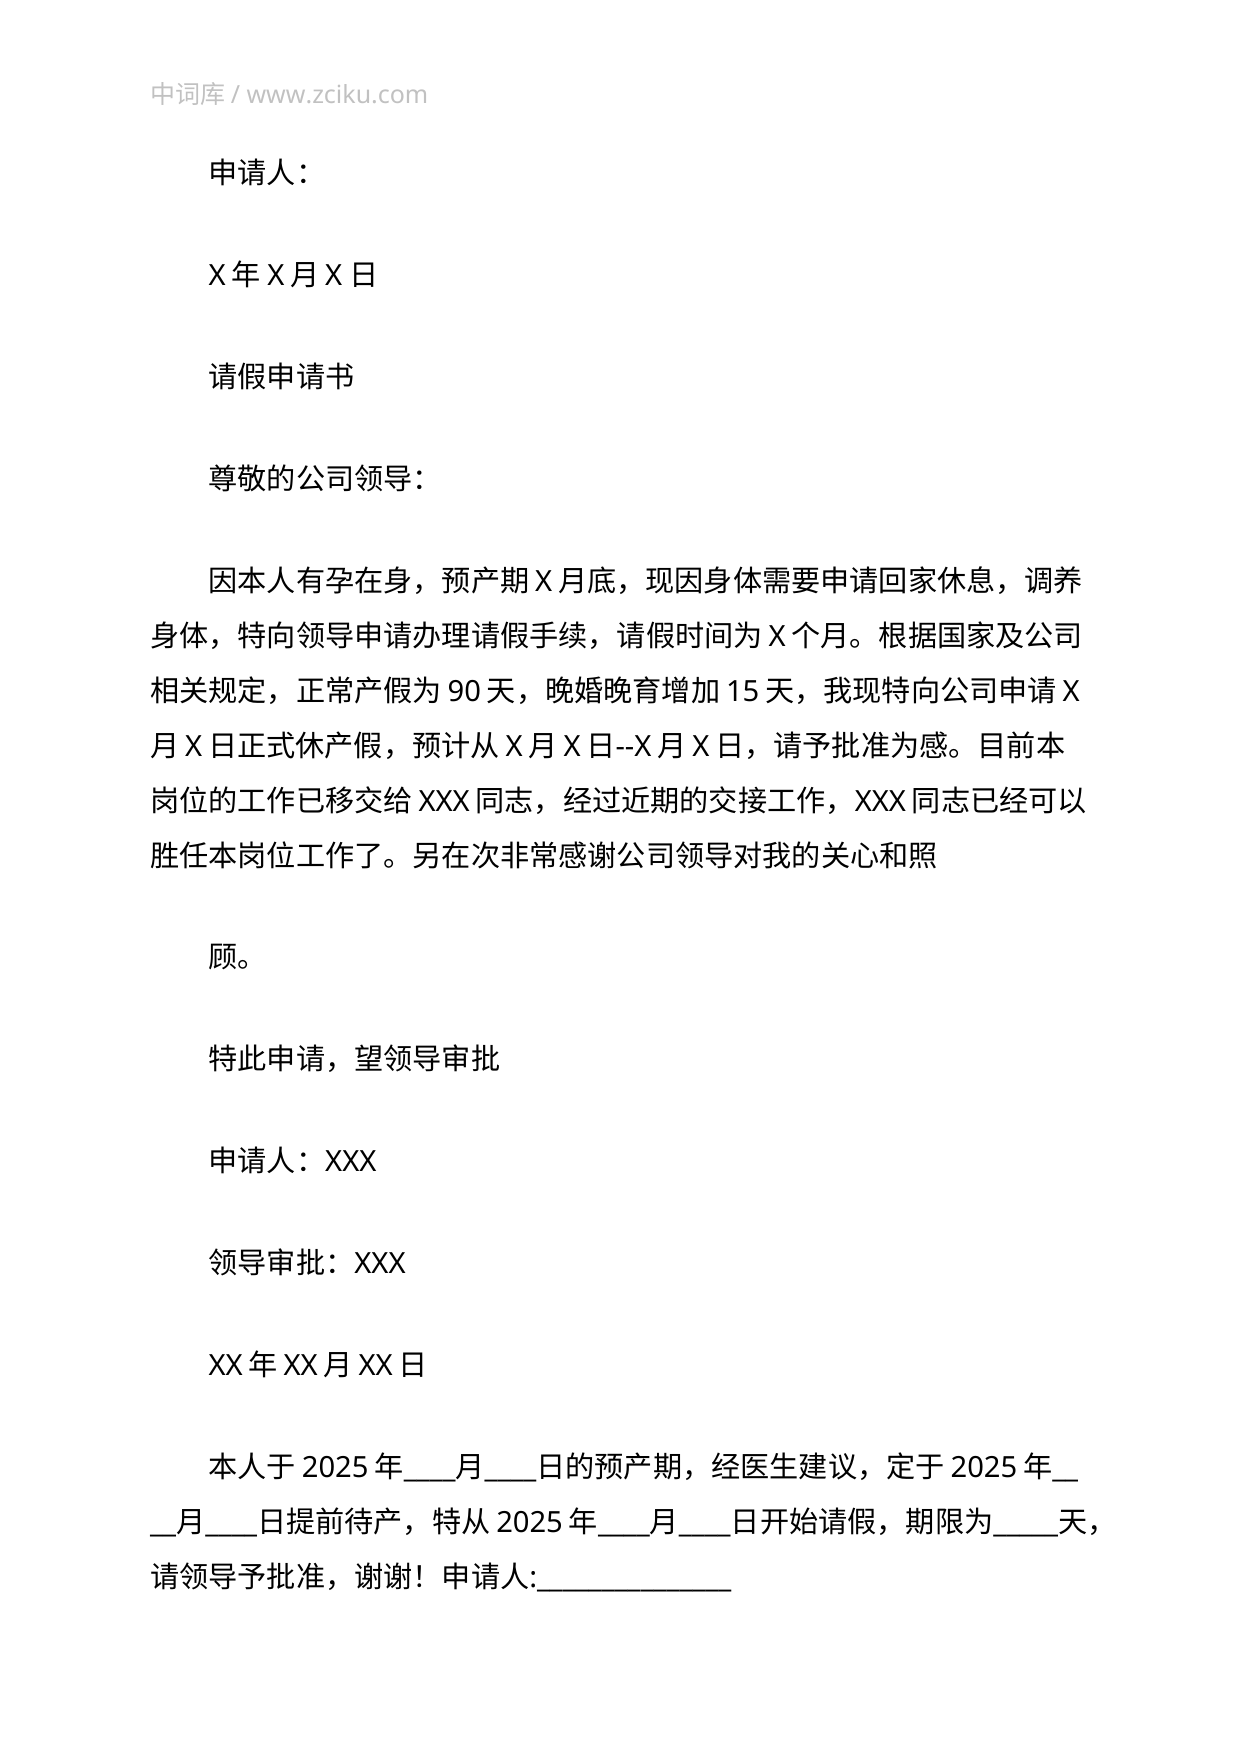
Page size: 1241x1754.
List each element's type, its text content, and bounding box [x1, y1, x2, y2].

text X年 X月X 日 [150, 252, 1090, 294]
text 领导审批：XXX [150, 1239, 1090, 1282]
text 特此申请，望领导审批 [150, 1036, 1090, 1078]
text 本人于2025年____月____日的预产期，经医生建议，定于2025年____月____日提前待产，特从2025年____月____日开始请假，期限为_____天，请领导予批准，谢谢！申请人:_______________ [150, 1443, 1090, 1596]
text 申请人： [150, 150, 1090, 192]
text 请假申请书 [150, 354, 1090, 396]
text 因本人有孕在身，预产期X月底，现因身体需要申请回家休息，调养身体，特向领导申请办理请假手续，请假时间为X个月。根据国家及公司相关规定，正常产假为90天，晚婚晚育增加15天，我现特向公司申请X月X日正式休产假，预计从X月X日--X月X日，请予批准为感。目前本岗位的工作已移交给XXX同志，经过近期的交接工作，XXX同志已经可以胜任本岗位工作了。另在次非常感谢公司领导对我的关心和照 [150, 557, 1090, 874]
text XX年XX月XX日 [150, 1342, 1090, 1384]
text 尊敬的公司领导： [150, 456, 1090, 498]
text 顾。 [150, 934, 1090, 976]
text 申请人：XXX [150, 1138, 1090, 1180]
